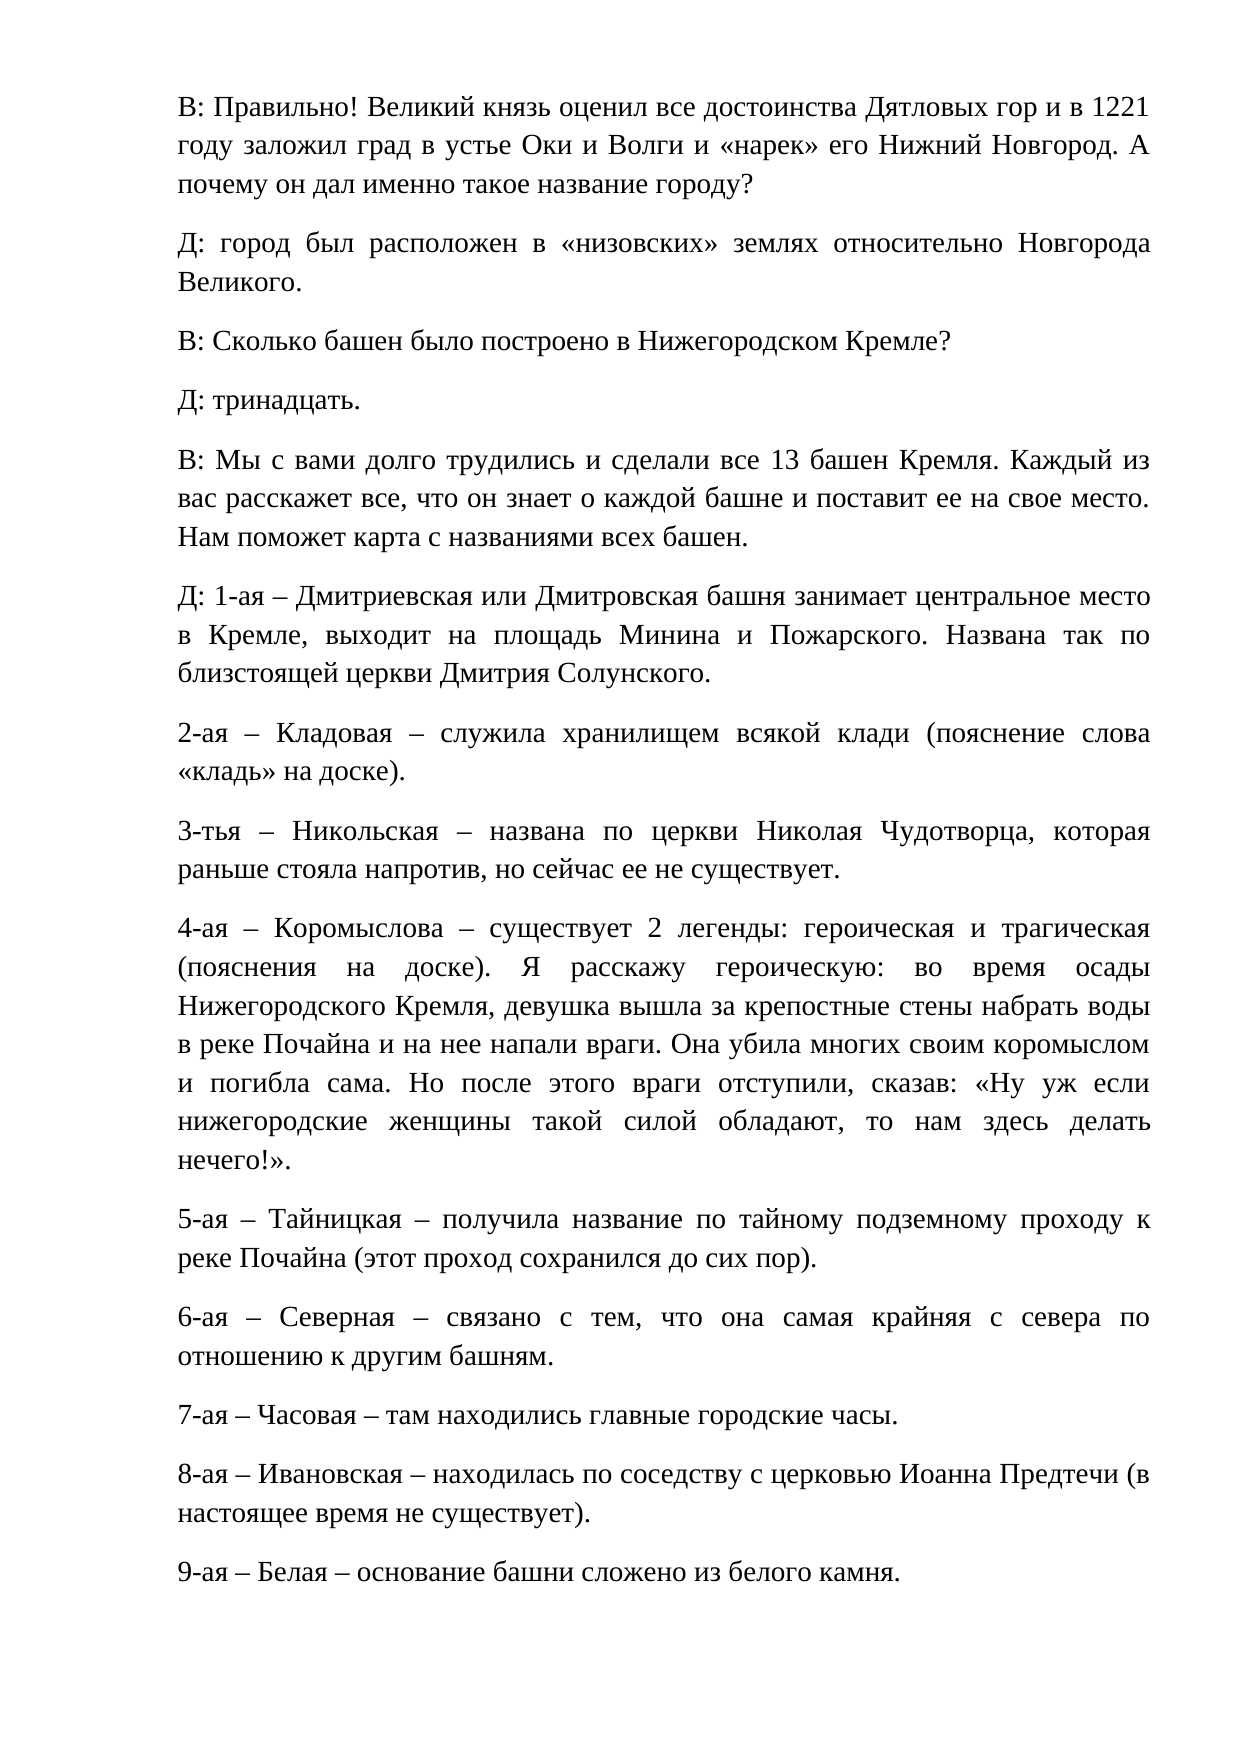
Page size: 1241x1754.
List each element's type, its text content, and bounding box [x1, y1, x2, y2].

text Д: 1-ая – Дмитриевская или Дмитровская башня занимает центральное место в Кремле, выходит на площадь Минина и Пожарского. Названа так по близстоящей церкви Дмитрия Солунского. [177, 578, 1152, 689]
text 7-ая – Часовая – там находились главные городские часы. [177, 1397, 1152, 1431]
text 3-тья – Никольская – названа по церкви Николая Чудотворца, которая раньше стояла напротив, но сейчас ее не существует. [177, 813, 1152, 885]
text 8-ая – Ивановская – находилась по соседству с церковью Иоанна Предтечи (в настоящее время не существует). [177, 1456, 1152, 1528]
text Д: тринадцать. [177, 382, 1152, 416]
text Д: город был расположен в «низовских» землях относительно Новгорода Великого. [177, 225, 1152, 297]
text 5-ая – Тайницкая – получила название по тайному подземному проходу к реке Почайна (этот проход сохранился до сих пор). [177, 1201, 1152, 1273]
text 2-ая – Кладовая – служила хранилищем всякой клади (пояснение слова «кладь» на доске). [177, 715, 1152, 787]
text В: Мы с вами долго трудились и сделали все 13 башен Кремля. Каждый из вас расскажет все, что он знает о каждой башне и поставит ее на свое место. Нам поможет карта с названиями всех башен. [177, 442, 1152, 552]
text 6-ая – Северная – связано с тем, что она самая крайняя с севера по отношению к другим башням. [177, 1299, 1152, 1371]
text 4-ая – Коромыслова – существует 2 легенды: героическая и трагическая (пояснения на доске). Я расскажу героическую: во время осады Нижегородского Кремля, девушка вышла за крепостные стены набрать воды в реке Почайна и на нее напали враги. Она убила многих своим коромыслом и погибла сама. Но после этого враги отступили, сказав: «Ну уж если нижегородские женщины такой силой обладают, то нам здесь делать нечего!». [177, 911, 1152, 1175]
text В: Сколько башен было построено в Нижегородском Кремле? [177, 323, 1152, 357]
text В: Правильно! Великий князь оценил все достоинства Дятловых гор и в 1221 году заложил град в устье Оки и Волги и «нарек» его Нижний Новгород. А почему он дал именно такое название городу? [177, 89, 1152, 199]
text 9-ая – Белая – основание башни сложено из белого камня. [177, 1554, 1152, 1588]
